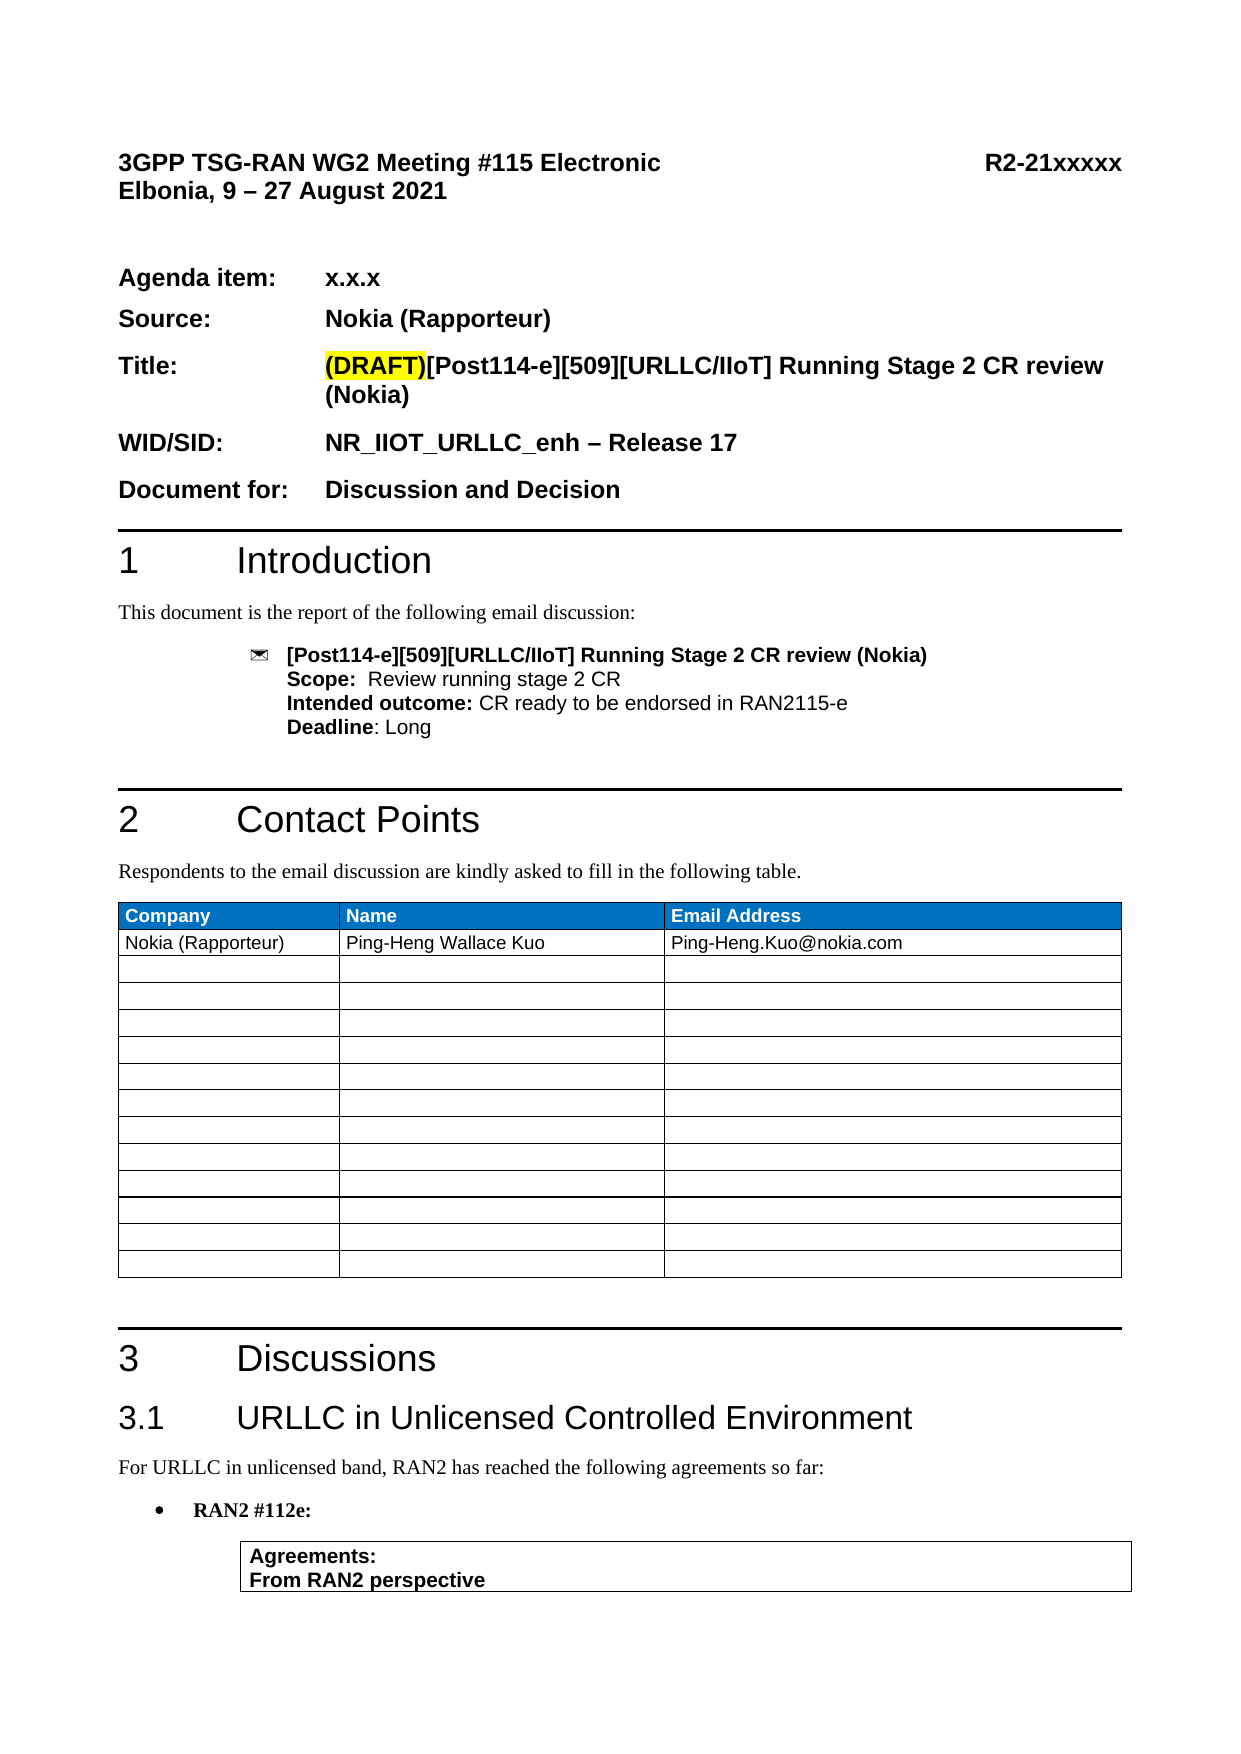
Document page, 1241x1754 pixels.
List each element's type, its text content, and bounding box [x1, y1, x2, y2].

table_cell [340, 1198, 664, 1223]
text 3GPP TSG-RAN WG2 Meeting #115 Electronic R2-21xxxxx [118, 147, 1122, 176]
text Document for: Discussion and Decision [118, 475, 1122, 504]
table_cell [119, 956, 339, 982]
table_cell Ping-Heng.Kuo@nokia.com [665, 930, 1121, 955]
table_cell [665, 1251, 1121, 1277]
table_cell [119, 1224, 339, 1250]
table_cell [665, 983, 1121, 1009]
text Agenda item: x.x.x [118, 262, 1122, 291]
table_cell [340, 983, 664, 1009]
table_cell [340, 1090, 664, 1116]
list RAN2 #112e: [156, 1498, 1122, 1522]
text WID/SID: NR_IIOT_URLLC_enh – Release 17 [118, 427, 1122, 456]
table_header Email Address [665, 903, 1121, 929]
text Title: (DRAFT)[Post114-e][509][URLLC/IIoT] Running Stage 2 CR review (Nokia) [118, 351, 1122, 409]
table_cell [119, 1117, 339, 1143]
table_cell [665, 1064, 1121, 1089]
table_cell [340, 956, 664, 982]
subtitle 3 Discussions [118, 1330, 1122, 1379]
table_cell [119, 1171, 339, 1196]
table_cell [119, 1090, 339, 1116]
table_cell [665, 1144, 1121, 1169]
text Scope: Review running stage 2 CR [287, 667, 1122, 691]
text Respondents to the email discussion are kindly asked to fill in the following table. [118, 859, 1122, 883]
table_cell [340, 1224, 664, 1250]
table_cell [119, 1198, 339, 1223]
table_cell [340, 1064, 664, 1089]
table_header Company [119, 903, 339, 929]
text Elbonia, 9 – 27 August 2021 [118, 176, 1122, 205]
table_cell [665, 1037, 1121, 1062]
table_cell [665, 956, 1121, 982]
subtitle 3.1 URLLC in Unlicensed Controlled Environment [118, 1398, 1122, 1436]
table_cell Nokia (Rapporteur) [119, 930, 339, 955]
text Intended outcome: CR ready to be endorsed in RAN2115-e [287, 691, 1122, 715]
table_header Name [340, 903, 664, 929]
table_cell [665, 1010, 1121, 1036]
table_cell [665, 1224, 1121, 1250]
table_cell [119, 1251, 339, 1277]
table_cell [119, 1037, 339, 1062]
table_cell Ping-Heng Wallace Kuo [340, 930, 664, 955]
table_cell [665, 1117, 1121, 1143]
table_cell [665, 1198, 1121, 1223]
table_cell [340, 1171, 664, 1196]
subtitle 2 Contact Points [118, 791, 1122, 840]
table_cell [340, 1037, 664, 1062]
text Source: Nokia (Rapporteur) [118, 304, 1122, 332]
table_cell [340, 1010, 664, 1036]
table_cell [340, 1117, 664, 1143]
table_cell [340, 1144, 664, 1169]
text Agreements: [241, 1542, 1131, 1565]
table_cell [119, 1010, 339, 1036]
table_cell [119, 1144, 339, 1169]
table_cell [340, 1251, 664, 1277]
list [Post114-e][509][URLLC/IIoT] Running Stage 2 CR review (Nokia) [249, 643, 1122, 667]
text From RAN2 perspective [241, 1565, 1131, 1591]
text Deadline: Long [287, 715, 1122, 739]
text For URLLC in unlicensed band, RAN2 has reached the following agreements so far: [118, 1455, 1122, 1479]
table_cell [665, 1090, 1121, 1116]
table_cell [665, 1171, 1121, 1196]
table_cell [119, 983, 339, 1009]
table_cell [119, 1064, 339, 1089]
subtitle 1 Introduction [118, 532, 1122, 581]
text This document is the report of the following email discussion: [118, 600, 1122, 624]
